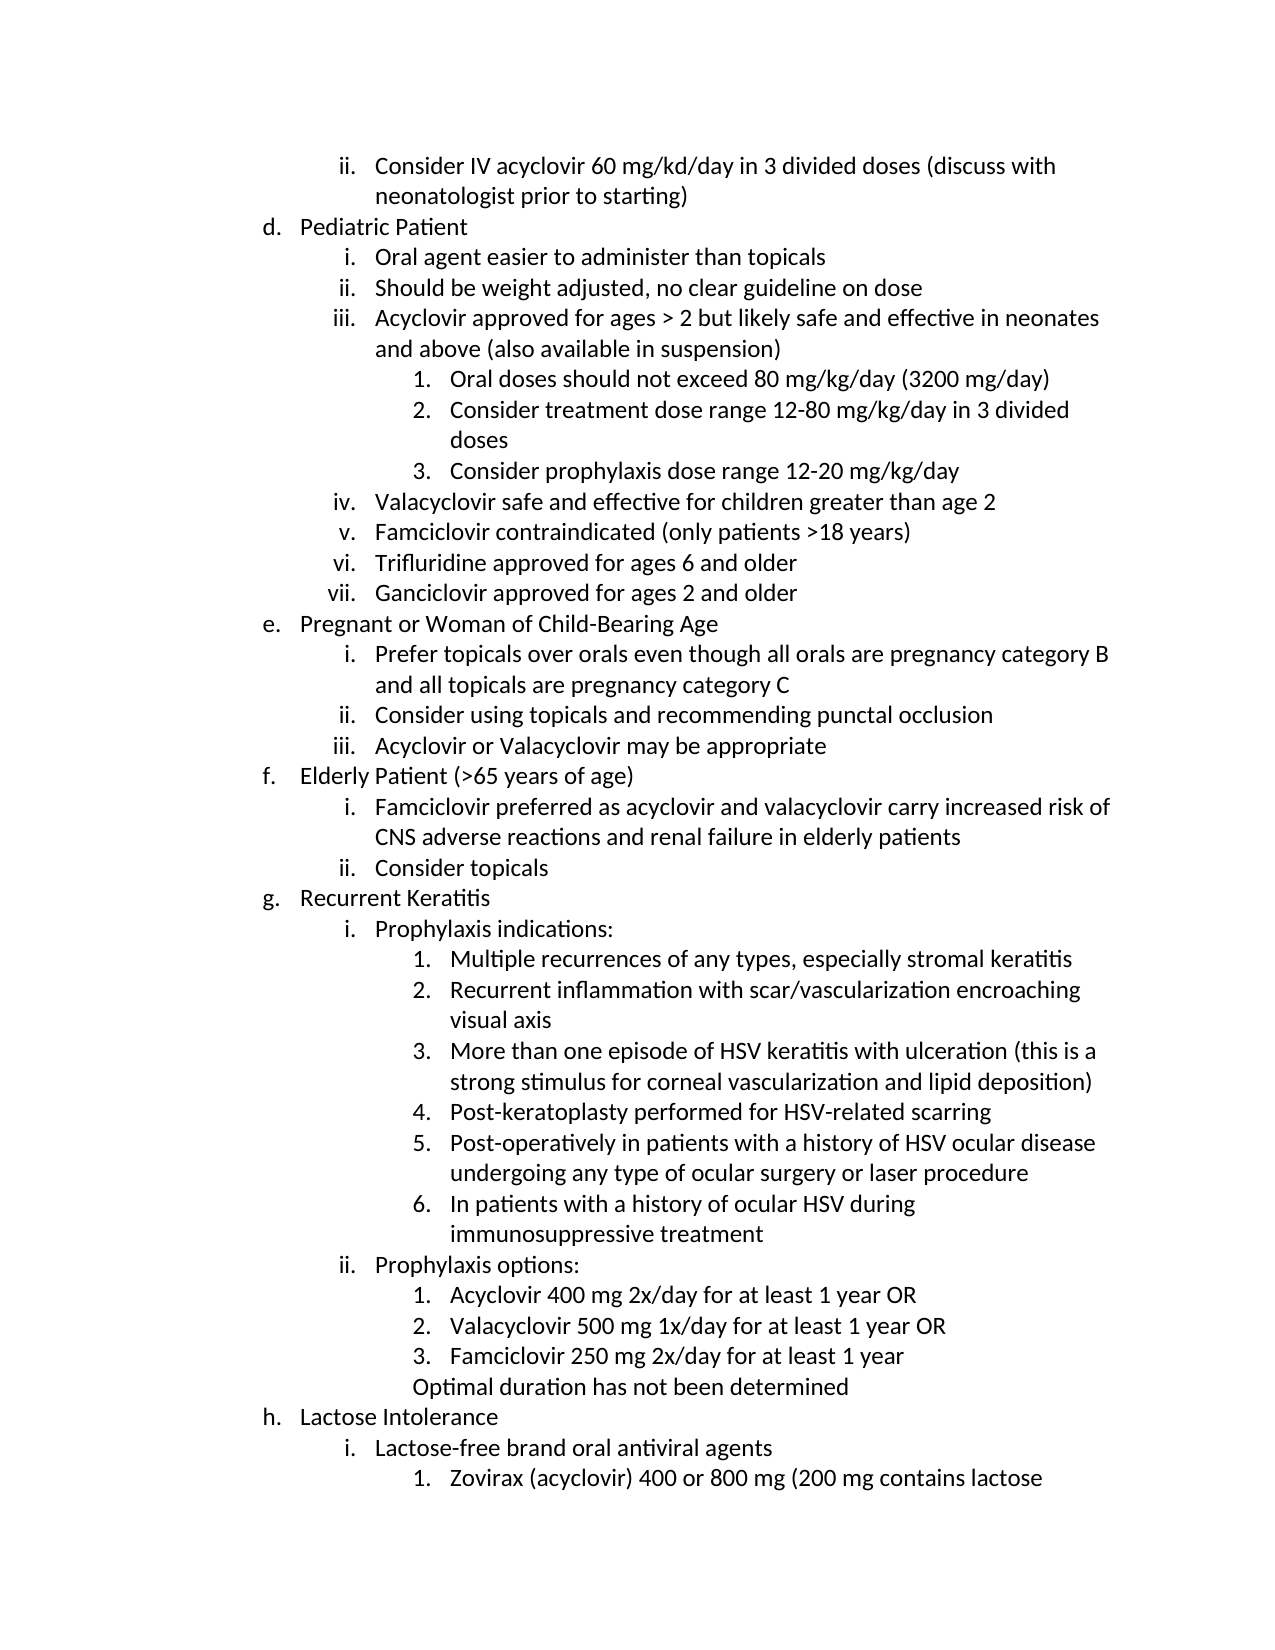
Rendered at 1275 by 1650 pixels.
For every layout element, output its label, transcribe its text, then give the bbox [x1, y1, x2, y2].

list Consider prophylaxis dose range 12-20 mg/kg/day [412, 455, 1125, 486]
list In patients with a history of ocular HSV during immunosuppressive treatment [412, 1188, 1125, 1249]
list Zovirax (acyclovir) 400 or 800 mg (200 mg contains lactose [412, 1462, 1125, 1493]
list Recurrent Keratitis [262, 882, 1125, 913]
list Trifluridine approved for ages 6 and older [356, 547, 1125, 577]
list Famciclovir 250 mg 2x/day for at least 1 year [412, 1340, 1125, 1371]
list Famciclovir contraindicated (only patients >18 years) [356, 516, 1125, 547]
list Should be weight adjusted, no clear guideline on dose [356, 272, 1125, 303]
list Pregnant or Woman of Child-Bearing Age [262, 608, 1125, 638]
list Recurrent inflammation with scar/vascularization encroaching visual axis [412, 974, 1125, 1035]
list Consider treatment dose range 12-80 mg/kg/day in 3 divided doses [412, 394, 1125, 455]
list Oral doses should not exceed 80 mg/kg/day (3200 mg/day) [412, 364, 1125, 394]
list Valacyclovir 500 mg 1x/day for at least 1 year OR [412, 1310, 1125, 1340]
list Lactose-free brand oral antiviral agents [356, 1432, 1125, 1462]
list Post-operatively in patients with a history of HSV ocular disease undergoing any type of ocular surgery or laser procedure [412, 1127, 1125, 1188]
list Post-keratoplasty performed for HSV-related scarring [412, 1096, 1125, 1127]
list Consider IV acyclovir 60 mg/kd/day in 3 divided doses (discuss with neonatologist prior to starting) [356, 150, 1125, 211]
list Ganciclovir approved for ages 2 and older [356, 577, 1125, 608]
text Optimal duration has not been determined [412, 1371, 1125, 1401]
list Oral agent easier to administer than topicals [356, 242, 1125, 272]
list Acyclovir or Valacyclovir may be appropriate [356, 730, 1125, 760]
list Consider using topicals and recommending punctal occlusion [356, 699, 1125, 730]
list Prophylaxis options: [356, 1249, 1125, 1279]
list More than one episode of HSV keratitis with ulceration (this is a strong stimulus for corneal vascularization and lipid deposition) [412, 1035, 1125, 1096]
list Acyclovir 400 mg 2x/day for at least 1 year OR [412, 1279, 1125, 1310]
list Pediatric Patient [262, 211, 1125, 242]
list Lactose Intolerance [262, 1401, 1125, 1432]
list Prefer topicals over orals even though all orals are pregnancy category B and all topicals are pregnancy category C [356, 638, 1125, 699]
list Elderly Patient (>65 years of age) [262, 760, 1125, 791]
list Prophylaxis indications: [356, 913, 1125, 943]
list Valacyclovir safe and effective for children greater than age 2 [356, 486, 1125, 516]
list Multiple recurrences of any types, especially stromal keratitis [412, 943, 1125, 974]
list Acyclovir approved for ages > 2 but likely safe and effective in neonates and above (also available in suspension) [356, 303, 1125, 364]
list Famciclovir preferred as acyclovir and valacyclovir carry increased risk of CNS adverse reactions and renal failure in elderly patients [356, 791, 1125, 852]
list Consider topicals [356, 852, 1125, 882]
